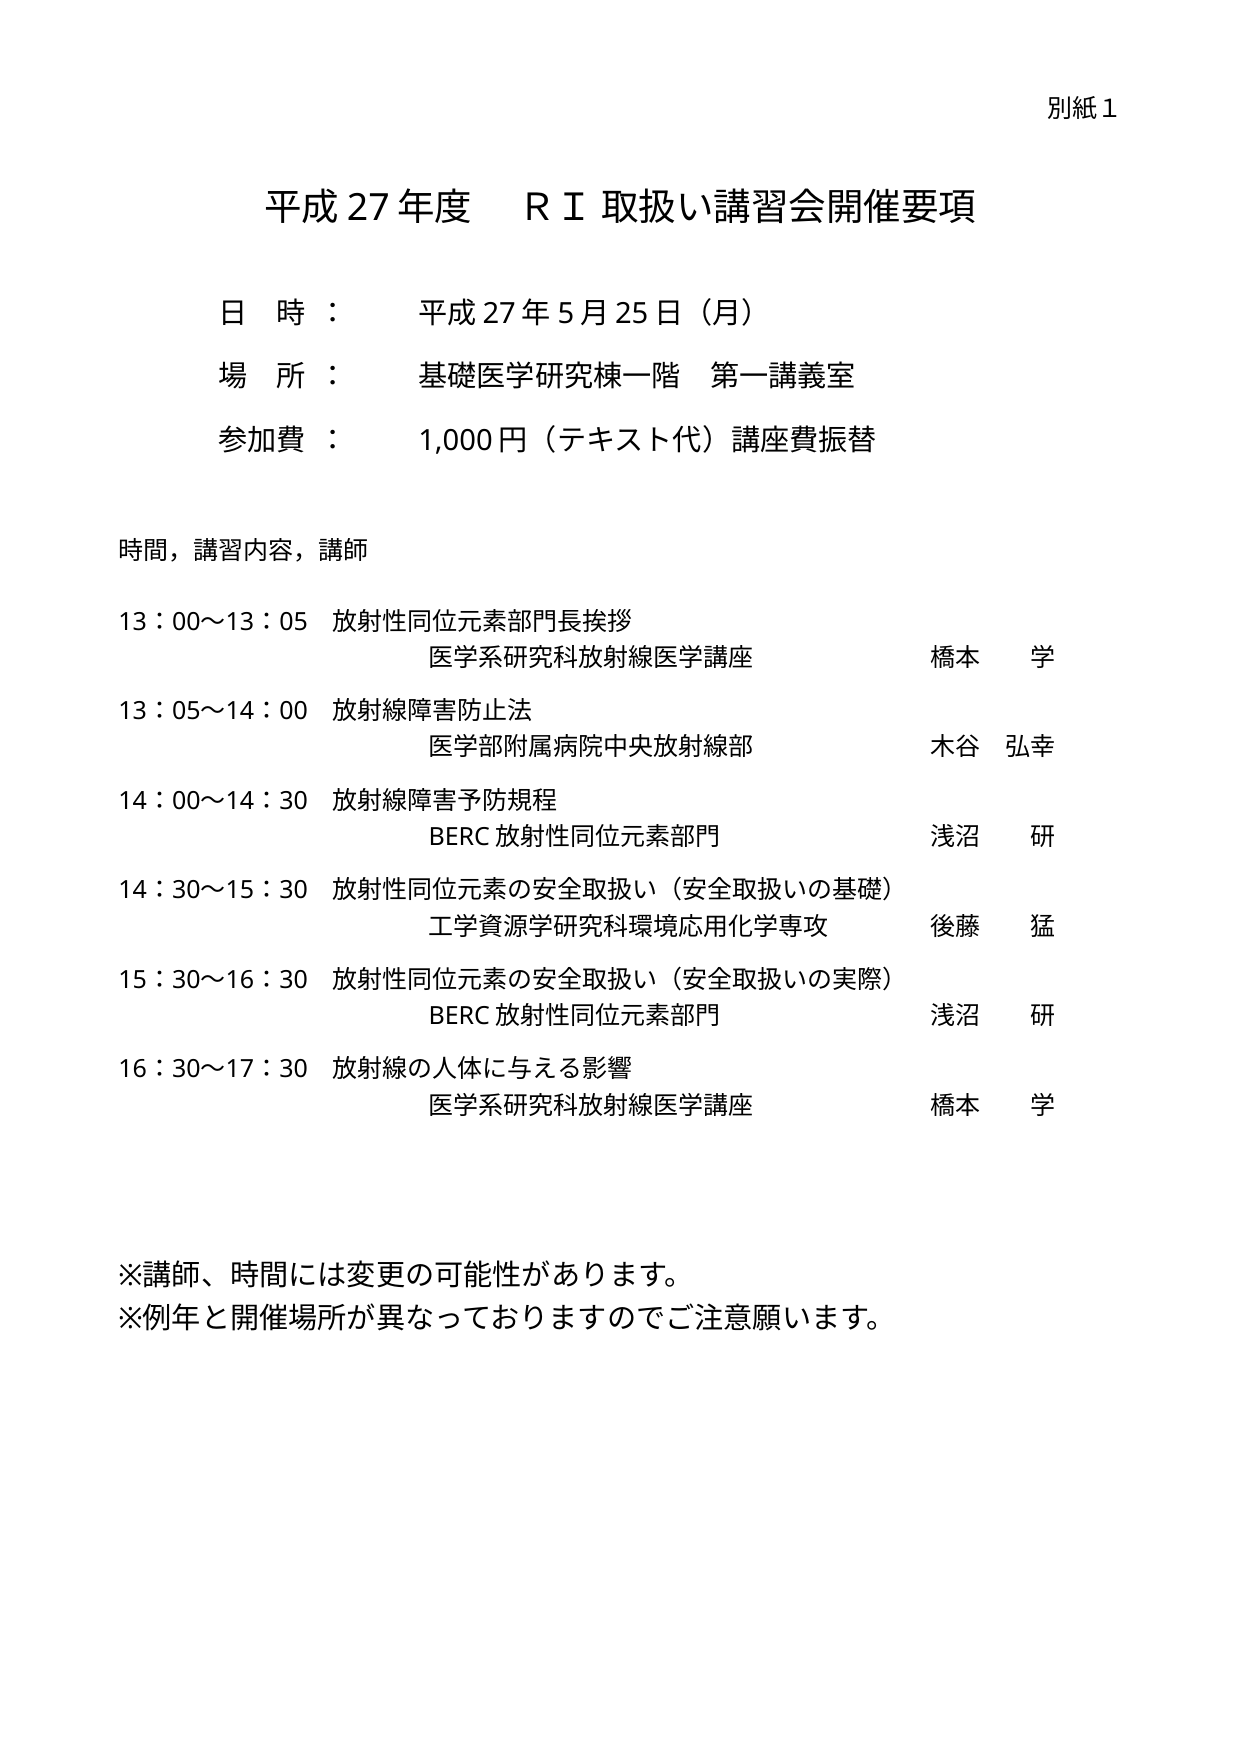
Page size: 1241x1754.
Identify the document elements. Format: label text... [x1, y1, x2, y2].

text 医学系研究科放射線医学講座 橋本 学 [118, 637, 1122, 673]
text 時間，講習内容，講師 [118, 531, 1122, 567]
text 13：00〜13：05 放射性同位元素部門長挨拶 [118, 601, 1122, 637]
text ※講師、時間には変更の可能性があります。 [118, 1252, 1122, 1294]
text BERC放射性同位元素部門 浅沼 研 [118, 996, 1122, 1032]
text ※例年と開催場所が異なっておりますのでご注意願います。 [118, 1294, 1122, 1337]
text 16：30〜17：30 放射線の人体に与える影響 [118, 1049, 1122, 1085]
text BERC放射性同位元素部門 浅沼 研 [118, 816, 1122, 853]
text 医学部附属病院中央放射線部 木谷 弘幸 [118, 727, 1122, 763]
text 工学資源学研究科環境応用化学専攻 後藤 猛 [118, 906, 1122, 942]
text 15：30〜16：30 放射性同位元素の安全取扱い（安全取扱いの実際） [118, 959, 1122, 996]
text 医学系研究科放射線医学講座 橋本 学 [118, 1085, 1122, 1121]
text 参加費 ： 1,000円（テキスト代）講座費振替 [118, 416, 1122, 458]
text 日 時 ： 平成27年 5月25日（月） [118, 289, 1122, 332]
text 13：05〜14：00 放射線障害防止法 [118, 691, 1122, 727]
text 14：00〜14：30 放射線障害予防規程 [118, 780, 1122, 816]
text 平成27年度 ＲＩ 取扱い講習会開催要項 [118, 177, 1122, 232]
text 場 所 ： 基礎医学研究棟一階 第一講義室 [118, 353, 1122, 395]
text 14：30〜15：30 放射性同位元素の安全取扱い（安全取扱いの基礎） [118, 870, 1122, 906]
